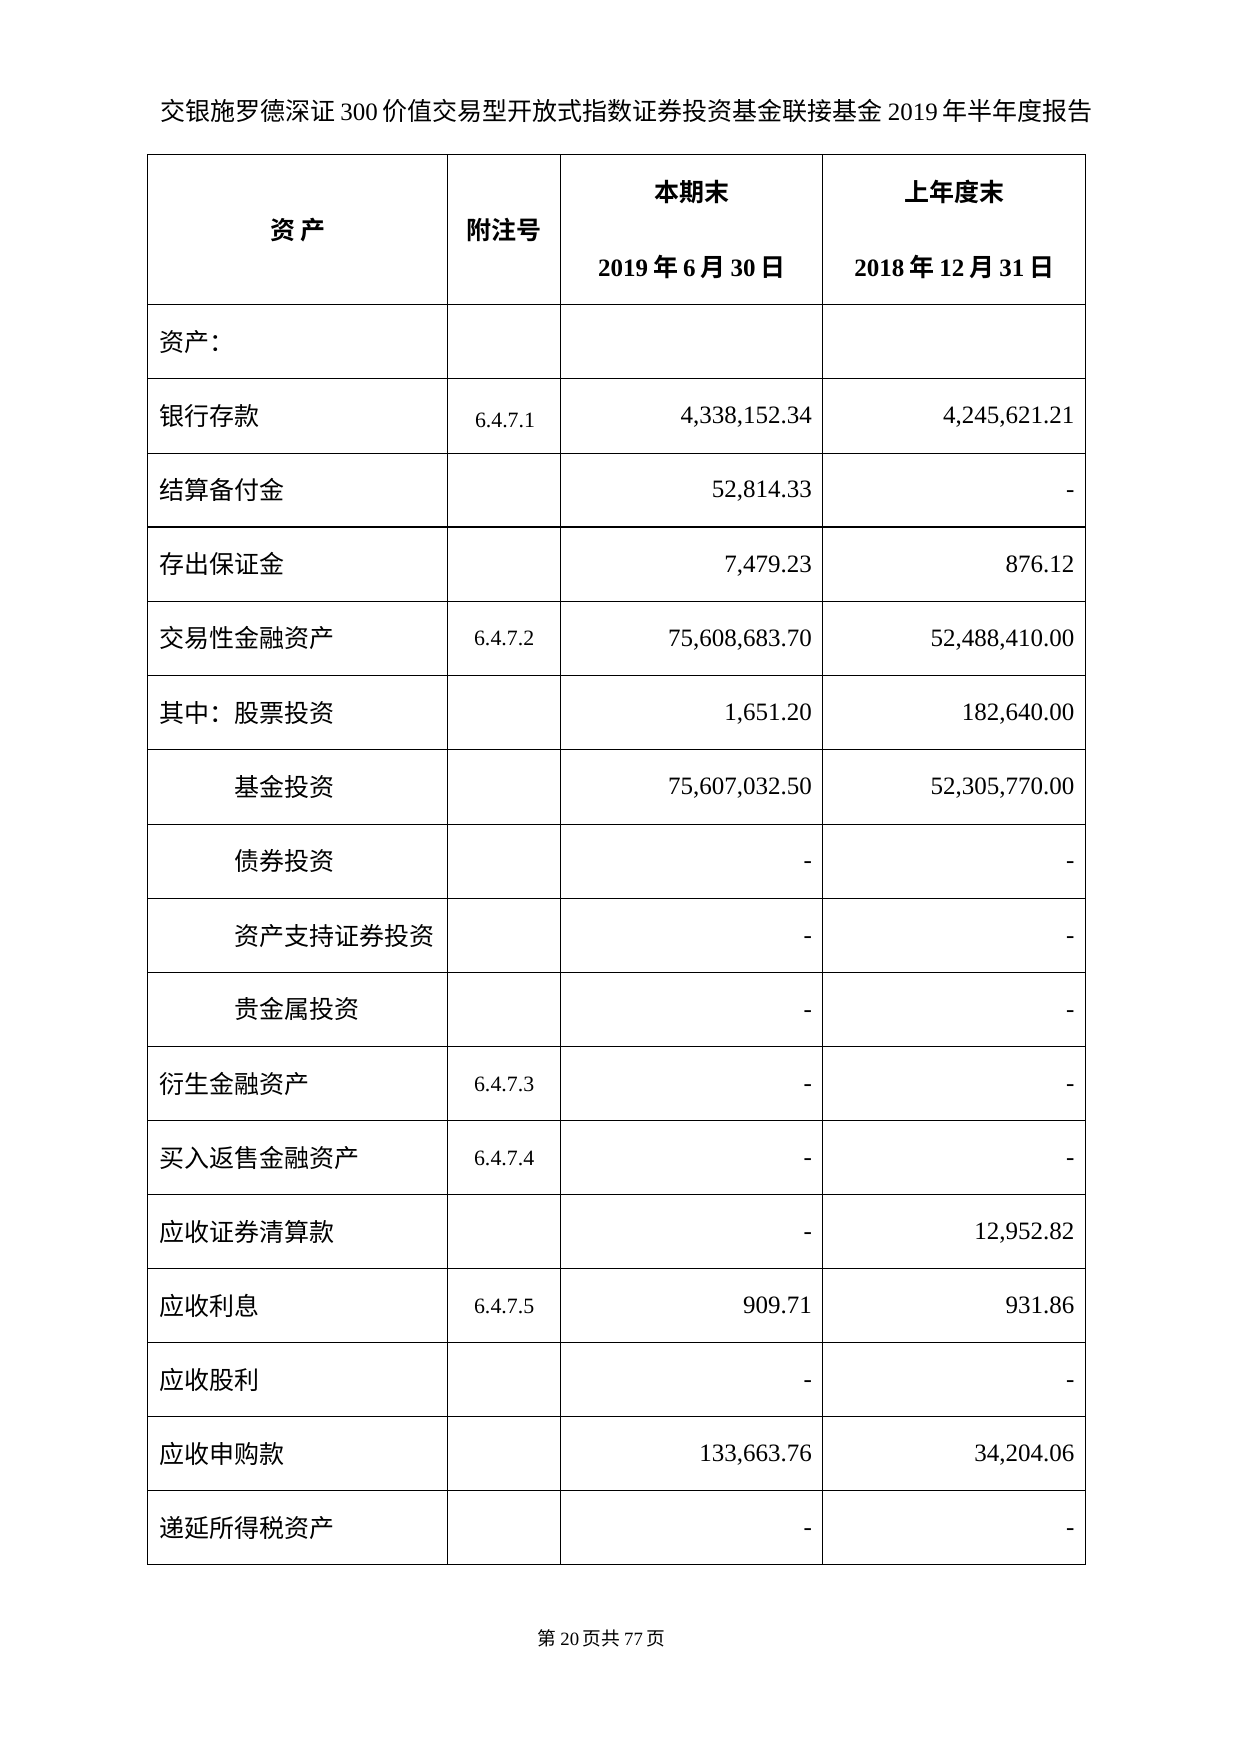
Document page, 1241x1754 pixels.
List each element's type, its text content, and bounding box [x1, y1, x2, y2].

table_cell 递延所得税资产 [148, 1491, 447, 1564]
table_cell - [561, 1121, 822, 1194]
table_header 本期末 2019年6月30日 [561, 155, 822, 304]
table_cell - [561, 973, 822, 1046]
table_cell 6.4.7.1 [448, 379, 560, 452]
table_cell 应收申购款 [148, 1417, 447, 1490]
table_header 资 产 [148, 155, 447, 304]
table_cell 909.71 [561, 1269, 822, 1342]
table_cell - [823, 973, 1085, 1046]
table_cell [448, 676, 560, 749]
table_cell [448, 454, 560, 526]
table_cell 7,479.23 [561, 528, 822, 601]
table_cell - [561, 1047, 822, 1120]
table_cell 存出保证金 [148, 528, 447, 601]
table_cell 结算备付金 [148, 454, 447, 526]
table_cell 6.4.7.2 [448, 602, 560, 674]
table_cell 基金投资 [148, 750, 447, 823]
table_cell 52,488,410.00 [823, 602, 1085, 674]
table_cell 75,608,683.70 [561, 602, 822, 674]
table_header 上年度末 2018年12月31日 [823, 155, 1085, 304]
table_cell [448, 528, 560, 601]
table_cell 衍生金融资产 [148, 1047, 447, 1120]
table_cell 931.86 [823, 1269, 1085, 1342]
table_cell [448, 305, 560, 378]
table_cell [448, 825, 560, 897]
table_cell - [823, 1491, 1085, 1564]
table_cell [561, 305, 822, 378]
table_cell - [823, 1121, 1085, 1194]
table_cell [823, 305, 1085, 378]
table_cell - [561, 1491, 822, 1564]
table_cell 1,651.20 [561, 676, 822, 749]
table_cell - [823, 825, 1085, 897]
table_cell 6.4.7.3 [448, 1047, 560, 1120]
table_cell [448, 750, 560, 823]
table_cell [448, 899, 560, 972]
table_cell 4,338,152.34 [561, 379, 822, 452]
table_cell 应收证券清算款 [148, 1195, 447, 1268]
table_cell 贵金属投资 [148, 973, 447, 1046]
table_cell - [561, 1343, 822, 1416]
table_cell - [823, 1343, 1085, 1416]
table_cell - [561, 899, 822, 972]
table_cell [448, 1417, 560, 1490]
table_cell 34,204.06 [823, 1417, 1085, 1490]
table_cell [448, 1343, 560, 1416]
table_cell 182,640.00 [823, 676, 1085, 749]
table_cell 133,663.76 [561, 1417, 822, 1490]
table_cell [448, 973, 560, 1046]
table_cell 4,245,621.21 [823, 379, 1085, 452]
table_cell 6.4.7.5 [448, 1269, 560, 1342]
table_cell 75,607,032.50 [561, 750, 822, 823]
table_cell 应收股利 [148, 1343, 447, 1416]
table_cell 6.4.7.4 [448, 1121, 560, 1194]
table_cell 债券投资 [148, 825, 447, 897]
table_cell - [823, 454, 1085, 526]
table_cell - [823, 1047, 1085, 1120]
table_cell 应收利息 [148, 1269, 447, 1342]
table_cell 买入返售金融资产 [148, 1121, 447, 1194]
table_cell [448, 1195, 560, 1268]
table_cell 银行存款 [148, 379, 447, 452]
table_cell [448, 1491, 560, 1564]
table_cell - [561, 825, 822, 897]
table_cell 资产支持证券投资 [148, 899, 447, 972]
table_cell 876.12 [823, 528, 1085, 601]
table_cell 12,952.82 [823, 1195, 1085, 1268]
table_header 附注号 [448, 155, 560, 304]
table_cell 其中：股票投资 [148, 676, 447, 749]
table_cell - [823, 899, 1085, 972]
table_cell - [561, 1195, 822, 1268]
table_cell 52,305,770.00 [823, 750, 1085, 823]
table_cell 交易性金融资产 [148, 602, 447, 674]
table_cell 52,814.33 [561, 454, 822, 526]
table_cell 资产： [148, 305, 447, 378]
